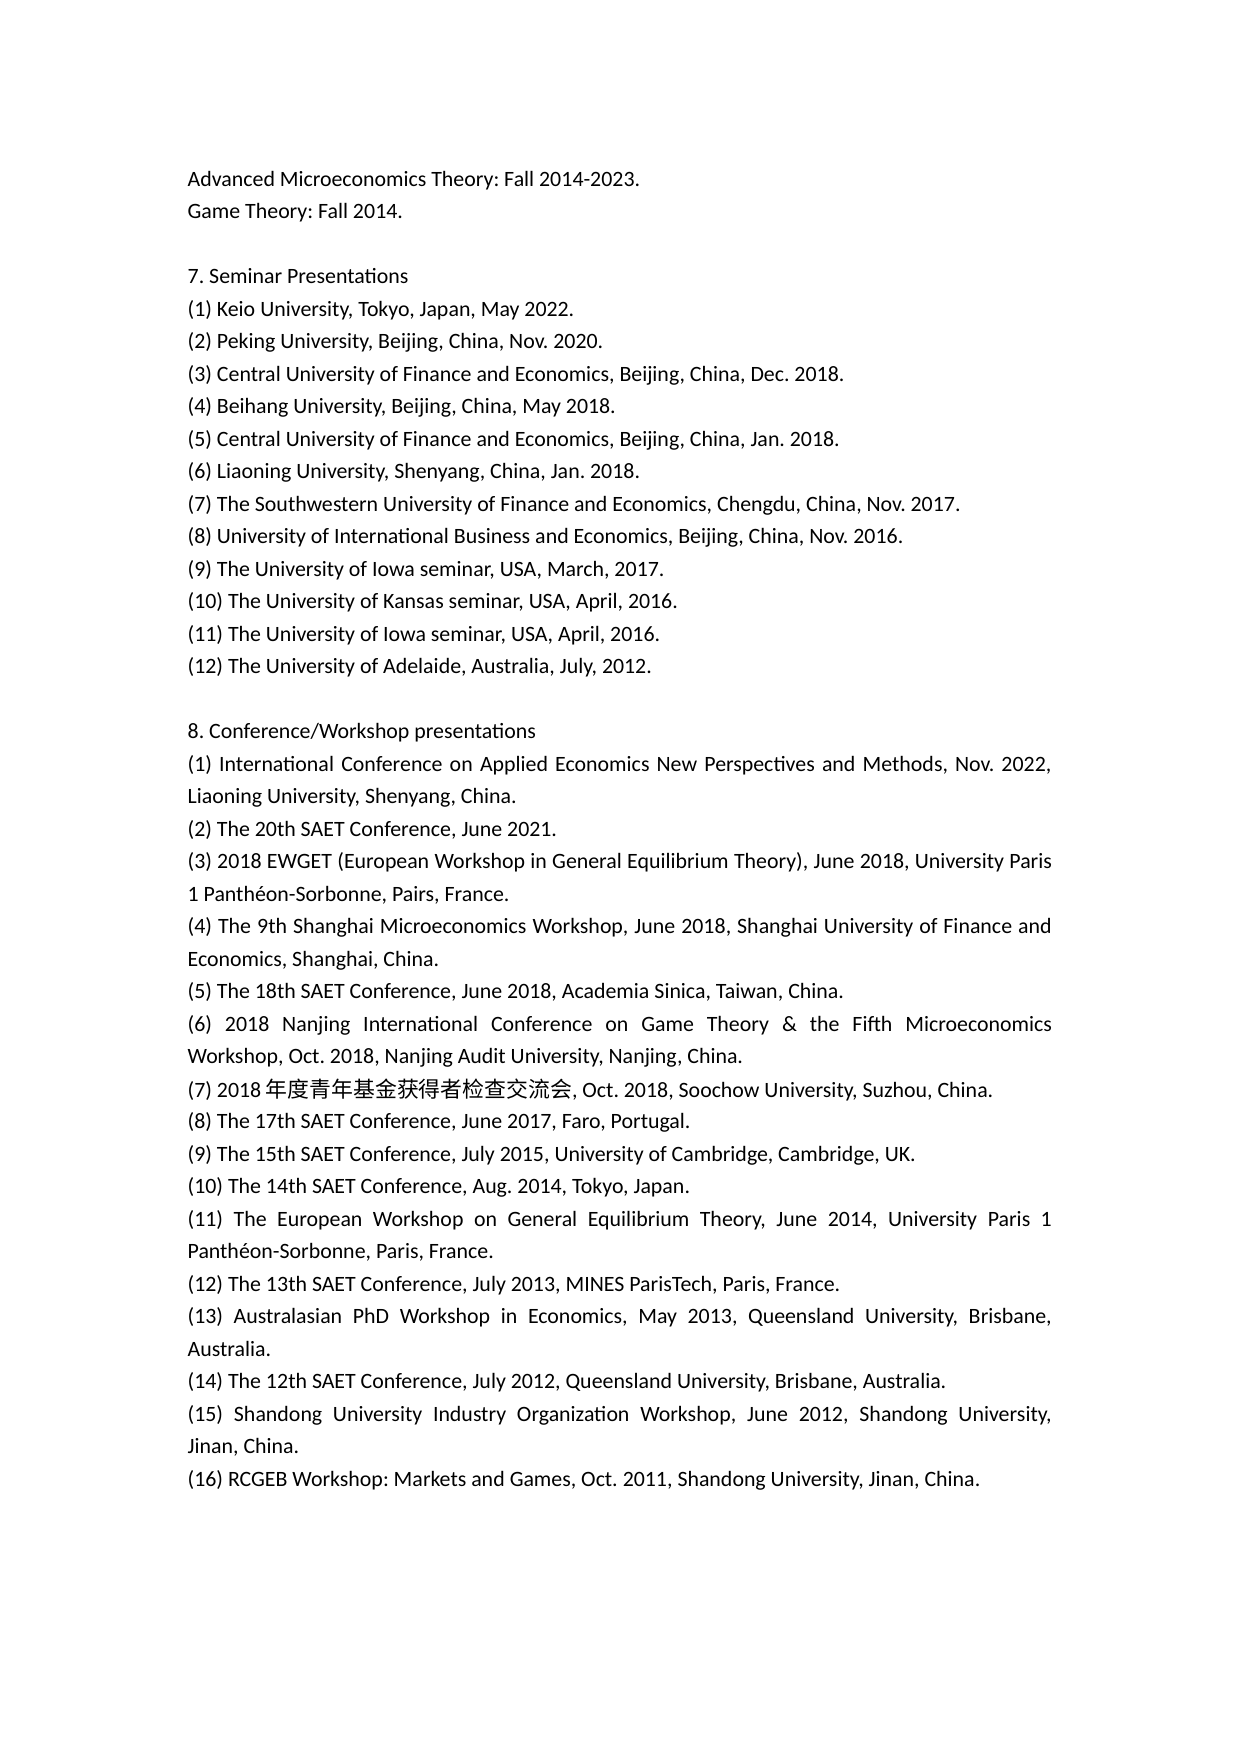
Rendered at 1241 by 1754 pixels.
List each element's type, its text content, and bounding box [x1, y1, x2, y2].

text (11) The University of Iowa seminar, USA, April, 2016. [187, 617, 1053, 649]
text (4) Beihang University, Beijing, China, May 2018. [187, 389, 1053, 422]
text (10) The 14th SAET Conference, Aug. 2014, Tokyo, Japan. [187, 1169, 1053, 1202]
text (5) The 18th SAET Conference, June 2018, Academia Sinica, Taiwan, China. [187, 974, 1053, 1007]
text (9) The University of Iowa seminar, USA, March, 2017. [187, 552, 1053, 584]
text (5) Central University of Finance and Economics, Beijing, China, Jan. 2018. [187, 422, 1053, 454]
text (16) RCGEB Workshop: Markets and Games, Oct. 2011, Shandong University, Jinan, China. [187, 1462, 1053, 1494]
text (14) The 12th SAET Conference, July 2012, Queensland University, Brisbane, Australia. [187, 1364, 1053, 1397]
text 7. Seminar Presentations [187, 259, 1053, 292]
text (9) The 15th SAET Conference, July 2015, University of Cambridge, Cambridge, UK. [187, 1137, 1053, 1169]
text (6) Liaoning University, Shenyang, China, Jan. 2018. [187, 454, 1053, 487]
text (12) The 13th SAET Conference, July 2013, MINES ParisTech, Paris, France. [187, 1267, 1053, 1299]
text (8) University of International Business and Economics, Beijing, China, Nov. 2016. [187, 519, 1053, 552]
text (2) Peking University, Beijing, China, Nov. 2020. [187, 324, 1053, 357]
text (3) Central University of Finance and Economics, Beijing, China, Dec. 2018. [187, 357, 1053, 389]
text 8. Conference/Workshop presentations [187, 714, 1053, 747]
text (1) International Conference on Applied Economics New Perspectives and Methods, Nov. 2022, Liaoning University, Shenyang, China. [187, 747, 1053, 812]
text (6) 2018 Nanjing International Conference on Game Theory & the Fifth Microeconomics Workshop, Oct. 2018, Nanjing Audit University, Nanjing, China. [187, 1007, 1053, 1072]
text (1) Keio University, Tokyo, Japan, May 2022. [187, 292, 1053, 324]
text Advanced Microeconomics Theory: Fall 2014-2023. [187, 162, 1053, 194]
text (11) The European Workshop on General Equilibrium Theory, June 2014, University Paris 1 Panthéon-Sorbonne, Paris, France. [187, 1202, 1053, 1267]
text (8) The 17th SAET Conference, June 2017, Faro, Portugal. [187, 1104, 1053, 1137]
text Game Theory: Fall 2014. [187, 194, 1053, 227]
text (7) The Southwestern University of Finance and Economics, Chengdu, China, Nov. 2017. [187, 487, 1053, 519]
text (13) Australasian PhD Workshop in Economics, May 2013, Queensland University, Brisbane, Australia. [187, 1299, 1053, 1364]
text (10) The University of Kansas seminar, USA, April, 2016. [187, 584, 1053, 617]
text (7) 2018年度青年基金获得者检查交流会, Oct. 2018, Soochow University, Suzhou, China. [187, 1072, 1053, 1104]
text (2) The 20th SAET Conference, June 2021. [187, 812, 1053, 844]
text (3) 2018 EWGET (European Workshop in General Equilibrium Theory), June 2018, University Paris 1 Panthéon-Sorbonne, Pairs, France. [187, 844, 1053, 909]
text (4) The 9th Shanghai Microeconomics Workshop, June 2018, Shanghai University of Finance and Economics, Shanghai, China. [187, 909, 1053, 974]
text (12) The University of Adelaide, Australia, July, 2012. [187, 649, 1053, 682]
text (15) Shandong University Industry Organization Workshop, June 2012, Shandong University, Jinan, China. [187, 1397, 1053, 1462]
